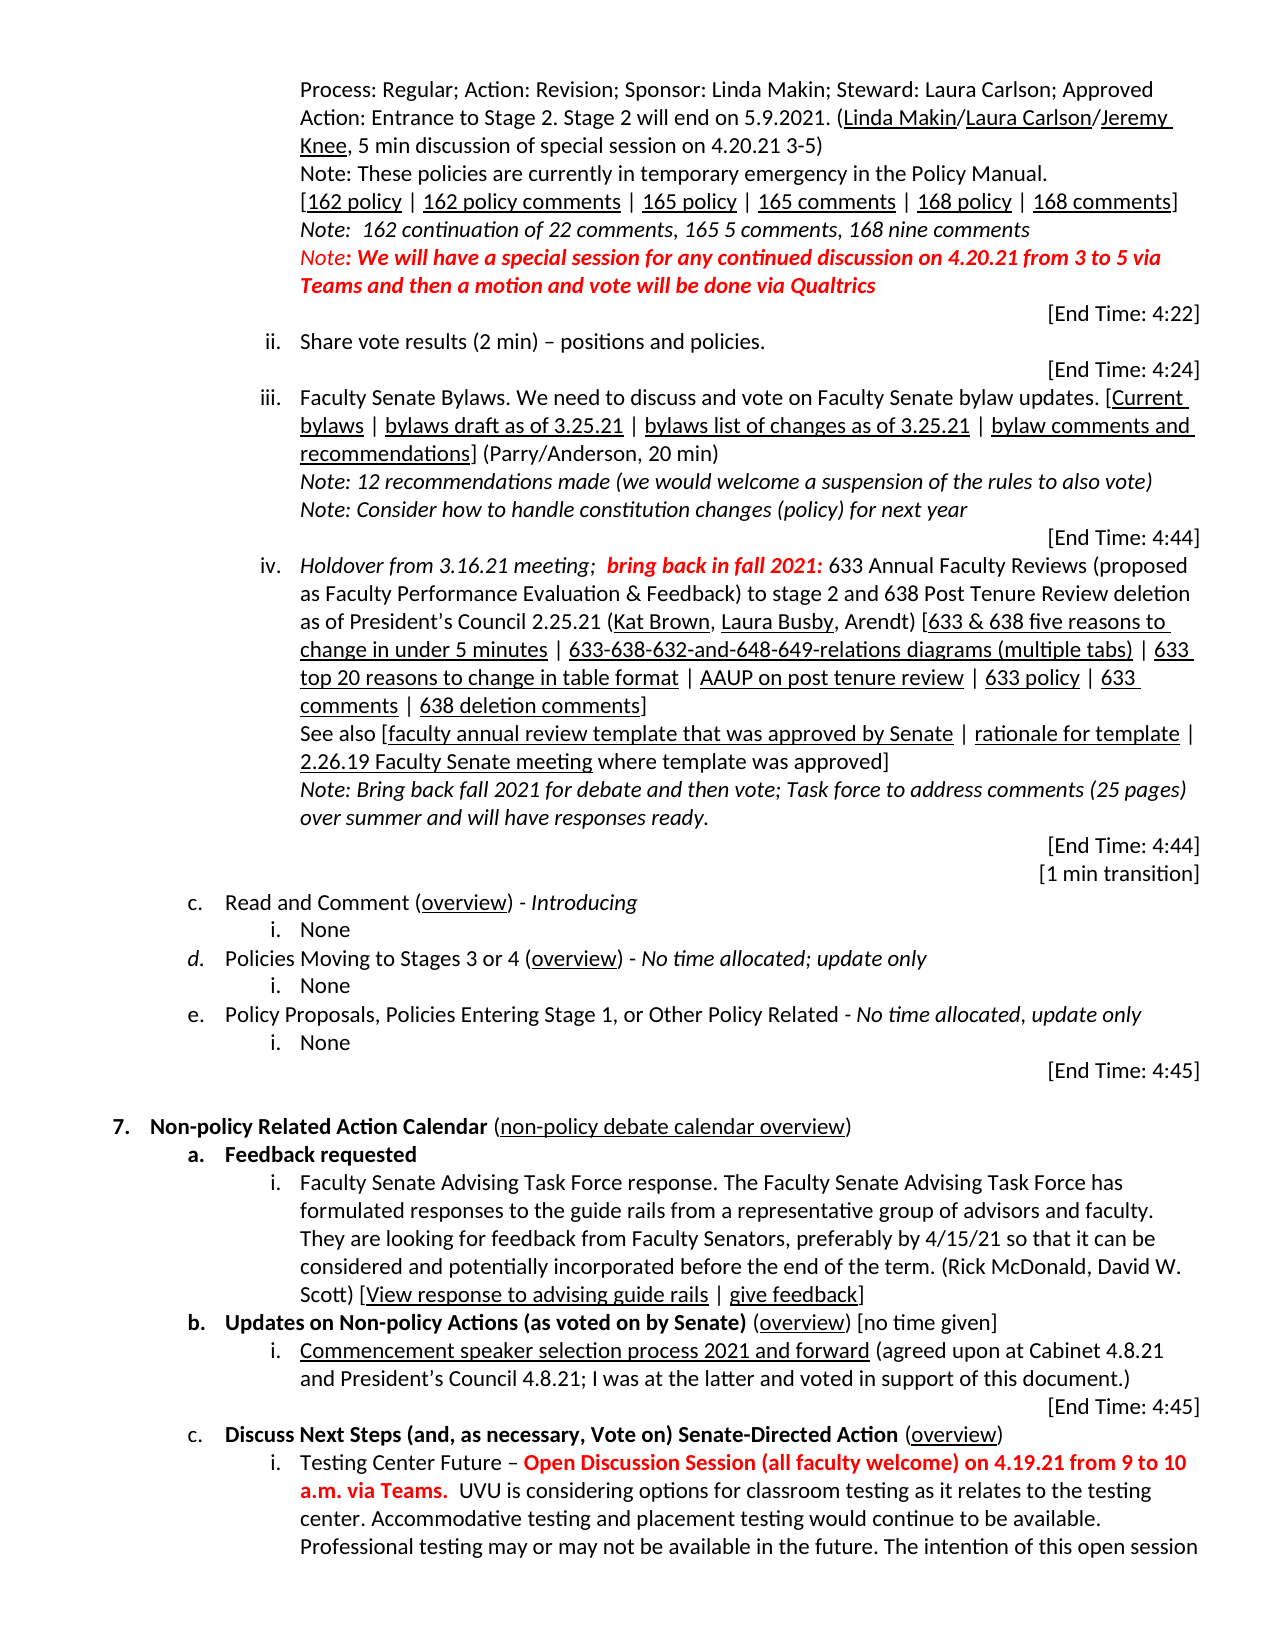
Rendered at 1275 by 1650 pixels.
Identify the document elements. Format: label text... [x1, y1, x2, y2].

text [End Time: 4:24] [150, 355, 1200, 383]
list None [281, 972, 1200, 1000]
list Share vote results (2 min) – positions and policies. [281, 327, 1200, 355]
list None [281, 916, 1200, 944]
list Faculty Senate Bylaws. We need to discuss and vote on Faculty Senate bylaw updates. [Current bylaws | bylaws draft as of 3.25.21 | bylaws list of changes as of 3.25.21 | bylaw comments and recommendations] (Parry/Anderson, 20 min) Note: 12 recommendations made (we would welcome a suspension of the rules to also vote) Note: Consider how to handle constitution changes (policy) for next year [281, 383, 1200, 523]
list Policies Moving to Stages 3 or 4 (overview) - No time allocated; update only [187, 944, 1200, 972]
list Updates on Non-policy Actions (as voted on by Senate) (overview) [no time given] [187, 1308, 1200, 1336]
list Non-policy Related Action Calendar (non-policy debate calendar overview) [112, 1112, 1200, 1140]
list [281, 1448, 1200, 1560]
list Holdover from 3.16.21 meeting; bring back in fall 2021: 633 Annual Faculty Reviews (proposed as Faculty Performance Evaluation & Feedback) to stage 2 and 638 Post Tenure Review deletion as of President’s Council 2.25.21 (Kat Brown, Laura Busby, Arendt) [633 & 638 five reasons to change in under 5 minutes | 633-638-632-and-648-649-relations diagrams (multiple tabs) | 633 top 20 reasons to change in table format | AAUP on post tenure review | 633 policy | 633 comments | 638 deletion comments] See also [faculty annual review template that was approved by Senate | rationale for template | 2.26.19 Faculty Senate meeting where template was approved] Note: Bring back fall 2021 for debate and then vote; Task force to address comments (25 pages) over summer and will have responses ready. [281, 551, 1200, 832]
list Read and Comment (overview) - Introducing [187, 888, 1200, 916]
text [End Time: 4:44] [1 min transition] [150, 832, 1200, 888]
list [281, 75, 1200, 299]
list Commencement speaker selection process 2021 and forward (agreed upon at Cabinet 4.8.21 and President’s Council 4.8.21; I was at the latter and voted in support of this document.) [281, 1336, 1200, 1392]
list Feedback requested [187, 1140, 1200, 1168]
list Faculty Senate Advising Task Force response. The Faculty Senate Advising Task Force has formulated responses to the guide rails from a representative group of advisors and faculty. They are looking for feedback from Faculty Senators, preferably by 4/15/21 so that it can be considered and potentially incorporated before the end of the term. (Rick McDonald, David W. Scott) [View response to advising guide rails | give feedback] [281, 1168, 1200, 1308]
list [End Time: 4:22] [150, 299, 1200, 327]
text [End Time: 4:44] [300, 523, 1200, 551]
list [End Time: 4:45] [150, 1056, 1200, 1084]
list None [281, 1028, 1200, 1056]
list Discuss Next Steps (and, as necessary, Vote on) Senate-Directed Action (overview) [187, 1420, 1200, 1448]
text [End Time: 4:45] [150, 1392, 1200, 1420]
list Policy Proposals, Policies Entering Stage 1, or Other Policy Related - No time allocated, update only [187, 1000, 1200, 1028]
